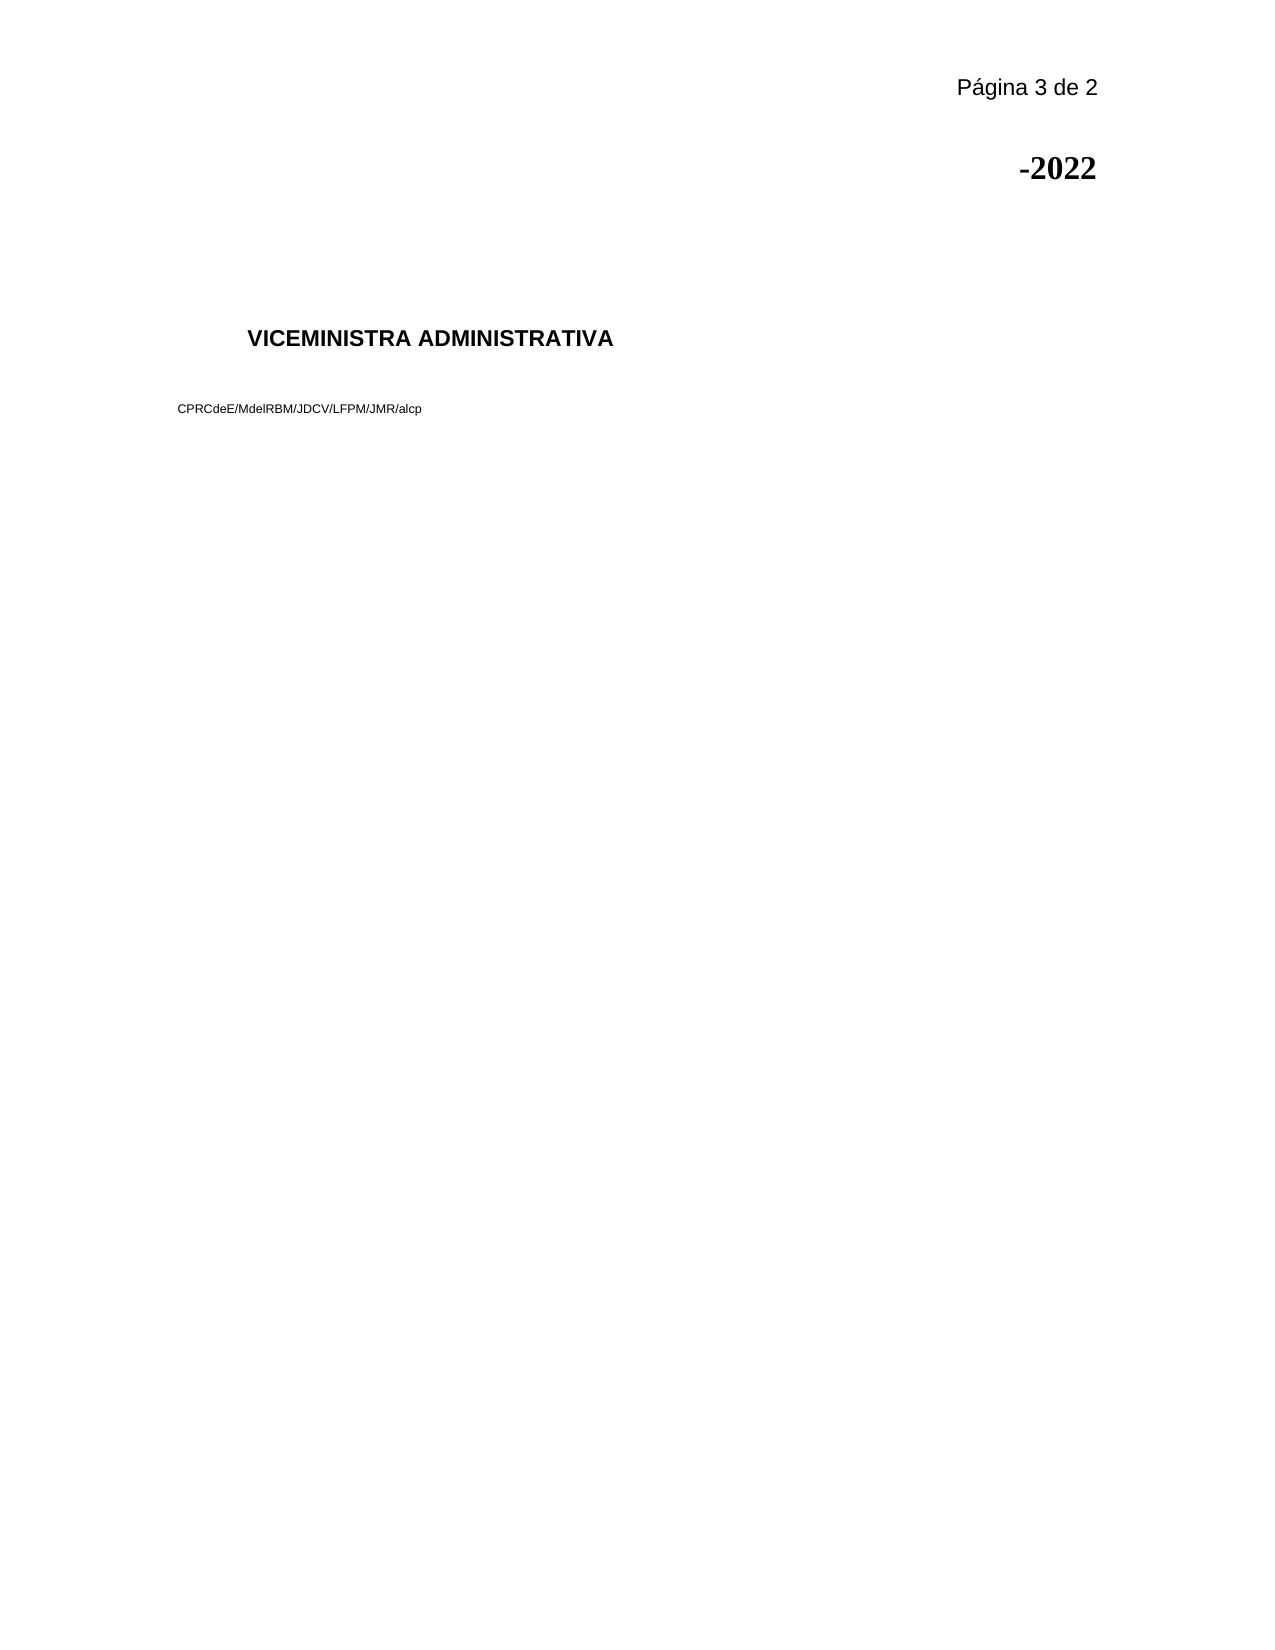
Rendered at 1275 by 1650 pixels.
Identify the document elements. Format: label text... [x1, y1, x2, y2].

text CPRCdeE/MdelRBM/JDCV/LFPM/JMR/alcp [177, 402, 1096, 416]
text VICEMINISTRA ADMINISTRATIVA [177, 325, 1096, 351]
